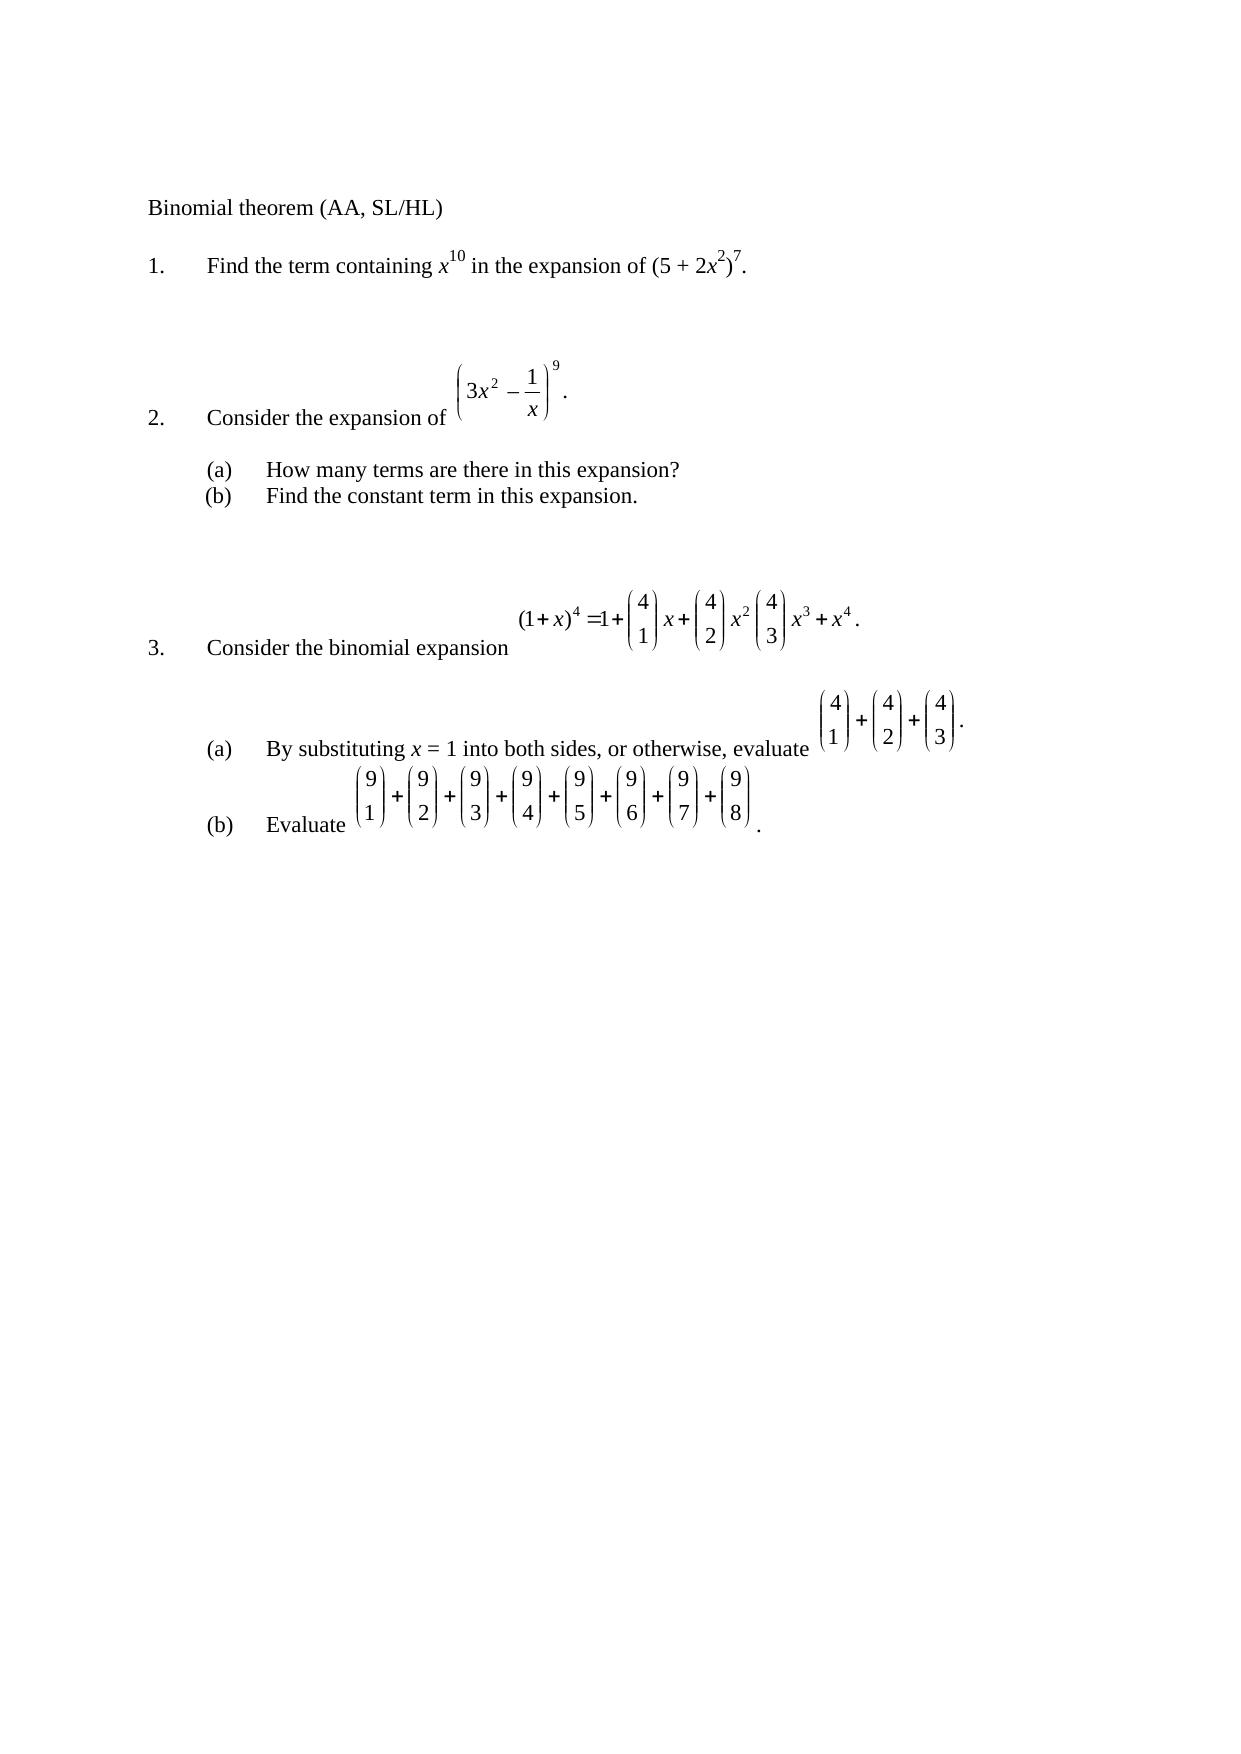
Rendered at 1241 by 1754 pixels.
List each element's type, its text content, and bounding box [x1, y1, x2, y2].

text 3. Consider the binomial expansion [148, 585, 1033, 661]
text 2. Consider the expansion of [148, 355, 1033, 431]
text (a) By substituting x = 1 into both sides, or otherwise, evaluate [207, 686, 1033, 761]
text (a) How many terms are there in this expansion? [207, 456, 1033, 482]
text Binomial theorem (AA, SL/HL) [148, 194, 1033, 221]
text (b) Find the constant term in this expansion. [148, 482, 1033, 508]
text (b) Evaluate . [207, 761, 1033, 837]
text 1. Find the term containing x10 in the expansion of (5 + 2x2)7. [148, 246, 1033, 278]
